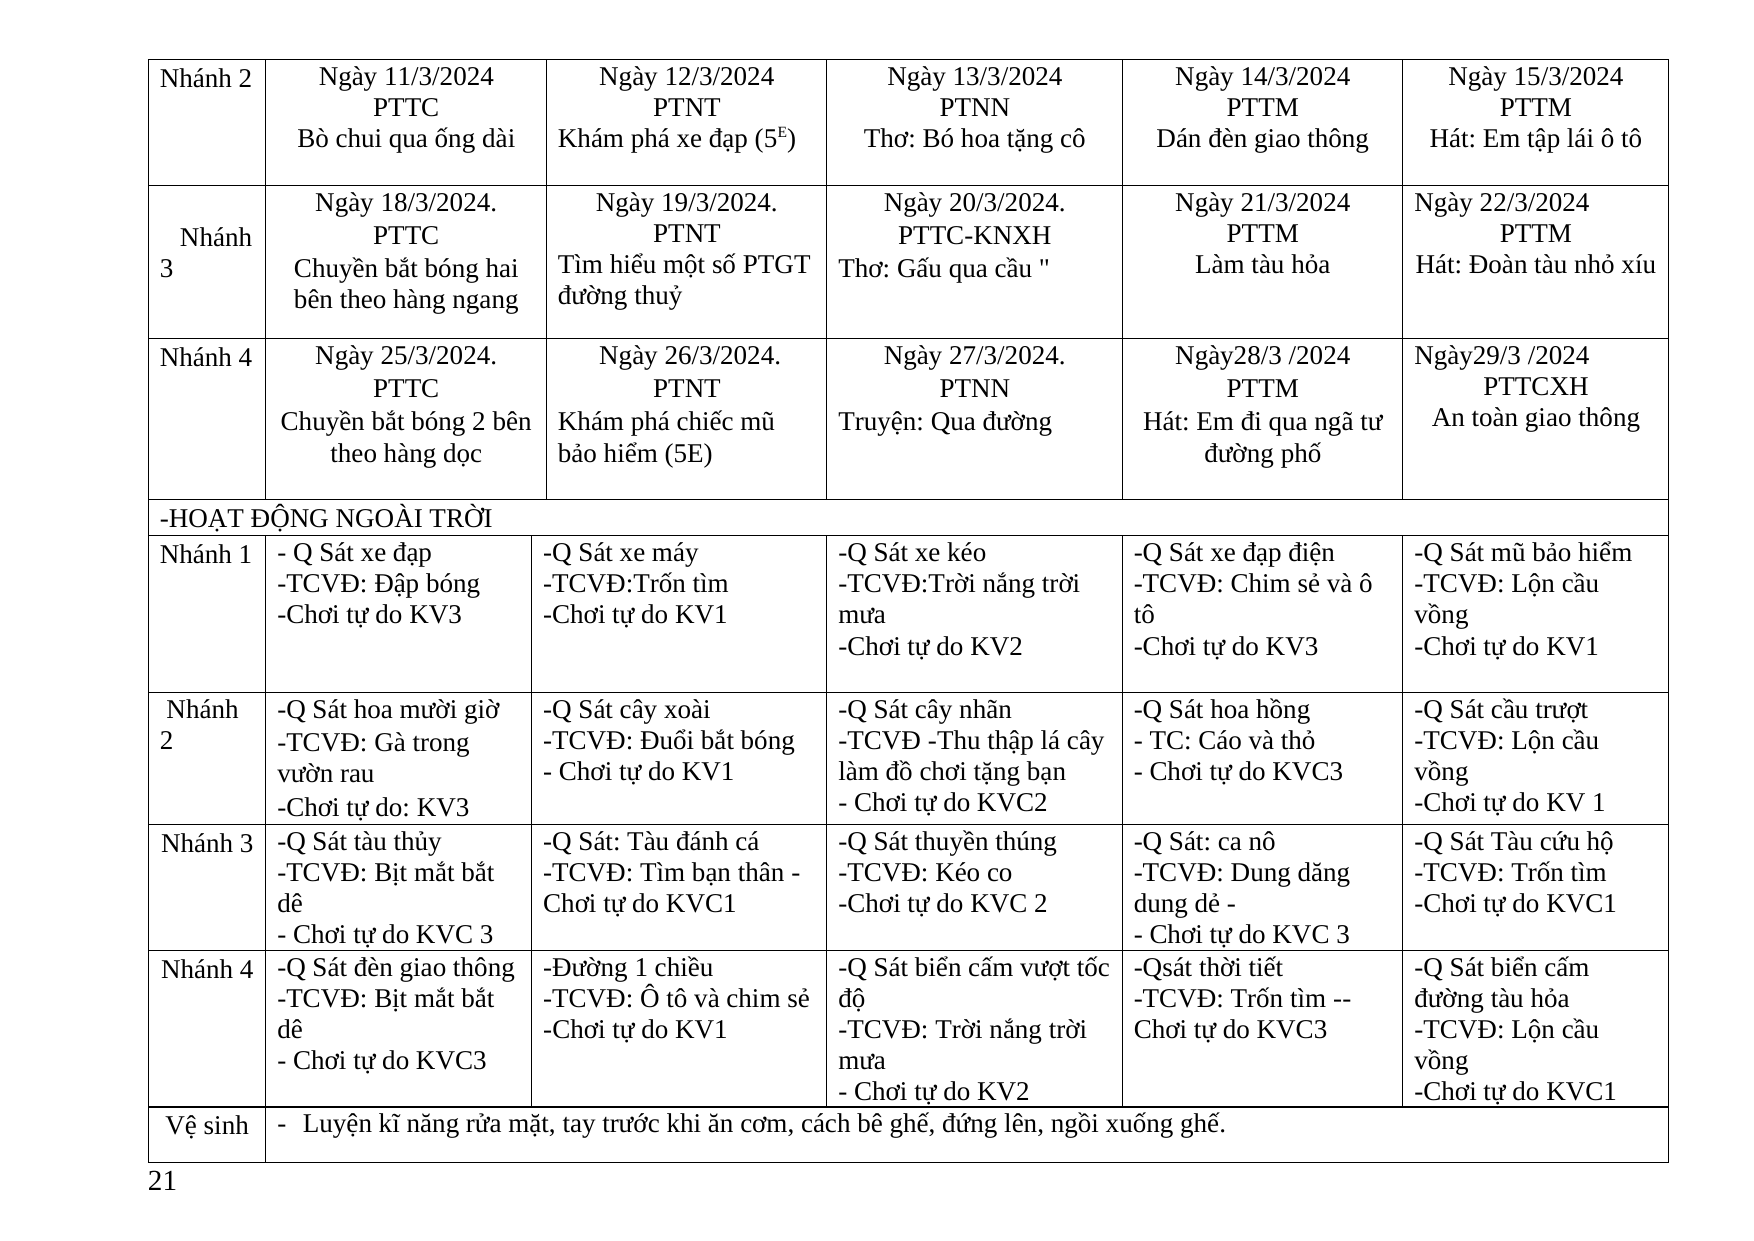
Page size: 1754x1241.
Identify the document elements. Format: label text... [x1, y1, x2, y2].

table_cell Ngày 22/3/2024 PTTM Hát: Đoàn tàu nhỏ xíu [1403, 186, 1668, 338]
table_cell - Q Sát xe đạp -TCVĐ: Đập bóng -Chơi tự do KV3 [266, 536, 531, 692]
table_cell Vệ sinh ăn ngủ [149, 1108, 265, 1162]
table_cell -Qsát thời tiết -TCVĐ: Trốn tìm -- Chơi tự do KVC3 [1123, 951, 1402, 1106]
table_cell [266, 1108, 1668, 1162]
table_cell -Q Sát xe đạp điện -TCVĐ: Chim sẻ và ô tô -Chơi tự do KV3 [1123, 536, 1402, 692]
table_cell Nhánh 4 [149, 951, 265, 1106]
table_cell Ngày 19/3/2024. PTNT Tìm hiểu một số PTGT đường thuỷ [547, 186, 826, 338]
table_cell -Q Sát thuyền thúng -TCVĐ: Kéo co -Chơi tự do KVC 2 [827, 825, 1122, 949]
table_cell -Q Sát hoa hồng - TC: Cáo và thỏ - Chơi tự do KVC3 [1123, 693, 1402, 824]
table_cell -Q Sát hoa mười giờ -TCVĐ: Gà trong vườn rau -Chơi tự do: KV3 [266, 693, 531, 824]
table_cell Ngày28/3 /2024 PTTM Hát: Em đi qua ngã tư đường phố [1123, 339, 1402, 499]
table_cell Ngày 14/3/2024 PTTM Dán đèn giao thông [1123, 60, 1402, 185]
table_cell -Q Sát: ca nô -TCVĐ: Dung dăng dung dẻ - - Chơi tự do KVC 3 [1123, 825, 1402, 949]
table_cell Nhánh 2 [149, 60, 265, 185]
table_cell -Q Sát Tàu cứu hộ -TCVĐ: Trốn tìm -Chơi tự do KVC1 [1403, 825, 1668, 949]
table_cell -Q Sát biển cấm đường tàu hỏa -TCVĐ: Lộn cầu vồng -Chơi tự do KVC1 [1403, 951, 1668, 1106]
table_cell -Q Sát mũ bảo hiểm -TCVĐ: Lộn cầu vồng -Chơi tự do KV1 [1403, 536, 1668, 692]
table_cell -Q Sát: Tàu đánh cá -TCVĐ: Tìm bạn thân - Chơi tự do KVC1 [532, 825, 826, 949]
table_cell Nhánh 3 [149, 186, 265, 338]
table_cell -Đường 1 chiều -TCVĐ: Ô tô và chim sẻ -Chơi tự do KV1 [532, 951, 826, 1106]
table_cell Ngày 21/3/2024 PTTM Làm tàu hỏa [1123, 186, 1402, 338]
table_cell -Q Sát xe máy -TCVĐ:Trốn tìm -Chơi tự do KV1 [532, 536, 826, 692]
table_cell Ngày 25/3/2024. PTTC Chuyền bắt bóng 2 bên theo hàng dọc [266, 339, 546, 499]
table_cell -Q Sát đèn giao thông -TCVĐ: Bịt mắt bắt dê - Chơi tự do KVC3 [266, 951, 531, 1106]
table_cell Ngày 20/3/2024. PTTC-KNXH Thơ: Gấu qua cầu " [827, 186, 1122, 338]
table_cell Ngày 12/3/2024 PTNT Khám phá xe đạp (5E) [547, 60, 826, 185]
table_cell -Q Sát cầu trượt -TCVĐ: Lộn cầu vồng -Chơi tự do KV 1 [1403, 693, 1668, 824]
table_cell Nhánh 1 [149, 536, 265, 692]
table_cell Ngày 26/3/2024. PTNT Khám phá chiếc mũ bảo hiểm (5E) [547, 339, 826, 499]
table_cell -Q Sát biển cấm vượt tốc độ -TCVĐ: Trời nắng trời mưa - Chơi tự do KV2 [827, 951, 1122, 1106]
table_cell Ngày 18/3/2024. PTTC Chuyền bắt bóng hai bên theo hàng ngang [266, 186, 546, 338]
table_cell Ngày 15/3/2024 PTTM Hát: Em tập lái ô tô [1403, 60, 1668, 185]
table_cell Ngày 27/3/2024. PTNN Truyện: Qua đường [827, 339, 1122, 499]
table_cell -Q Sát cây xoài -TCVĐ: Đuổi bắt bóng - Chơi tự do KV1 [532, 693, 826, 824]
table_cell -HOẠT ĐỘNG NGOÀI TRỜI [149, 500, 1668, 535]
table_cell Ngày 13/3/2024 PTNN Thơ: Bó hoa tặng cô [827, 60, 1122, 185]
table_cell Nhánh 2 [149, 693, 265, 824]
table_cell -Q Sát cây nhãn -TCVĐ -Thu thập lá cây làm đồ chơi tặng bạn - Chơi tự do KVC2 [827, 693, 1122, 824]
table_cell Ngày29/3 /2024 PTTCXH An toàn giao thông [1403, 339, 1668, 499]
table_cell Nhánh 3 [149, 825, 265, 949]
table_cell Nhánh 4 [149, 339, 265, 499]
table_cell -Q Sát tàu thủy -TCVĐ: Bịt mắt bắt dê - Chơi tự do KVC 3 [266, 825, 531, 949]
table_cell Ngày 11/3/2024 PTTC Bò chui qua ống dài [266, 60, 546, 185]
table_cell -Q Sát xe kéo -TCVĐ:Trời nắng trời mưa -Chơi tự do KV2 [827, 536, 1122, 692]
